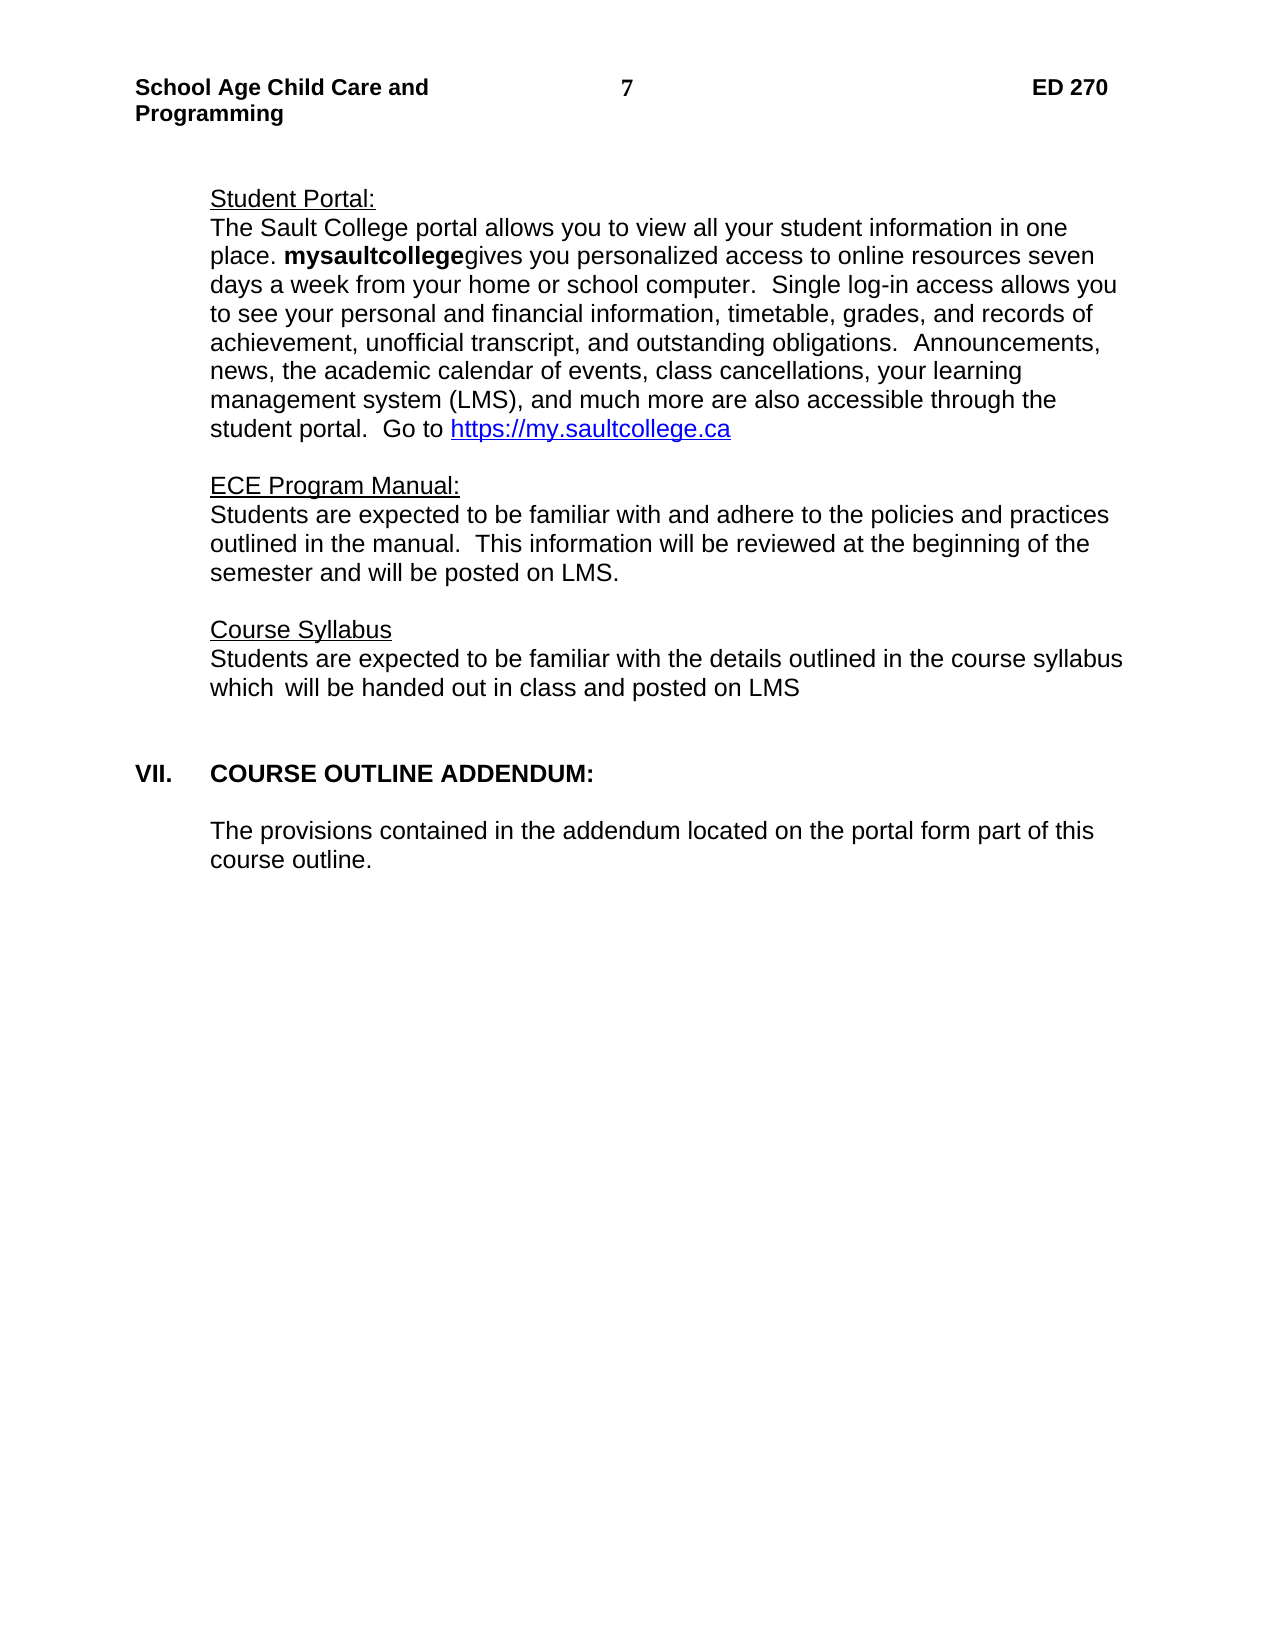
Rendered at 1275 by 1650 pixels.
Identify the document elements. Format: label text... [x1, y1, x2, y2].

text VII. COURSE OUTLINE ADDENDUM: [135, 759, 1140, 787]
text Students are expected to be familiar with and adhere to the policies and practices outlined in the manual. This information will be reviewed at the beginning of the semester and will be posted on LMS. [210, 500, 1140, 586]
text Student Portal: [210, 184, 1140, 212]
text The Sault College portal allows you to view all your student information in one place. mysaultcollegegives you personalized access to online resources seven days a week from your home or school computer. Single log-in access allows you to see your personal and financial information, timetable, grades, and records of achievement, unofficial transcript, and outstanding obligations. Announcements, news, the academic calendar of events, class cancellations, your learning management system (LMS), and much more are also accessible through the student portal. Go to https://my.saultcollege.ca [210, 212, 1140, 442]
text ECE Program Manual: [210, 471, 1140, 500]
text The provisions contained in the addendum located on the portal form part of this course outline. [210, 816, 1140, 874]
text Course Syllabus [210, 615, 1140, 644]
text Students are expected to be familiar with the details outlined in the course syllabus which will be handed out in class and posted on LMS [210, 644, 1140, 701]
